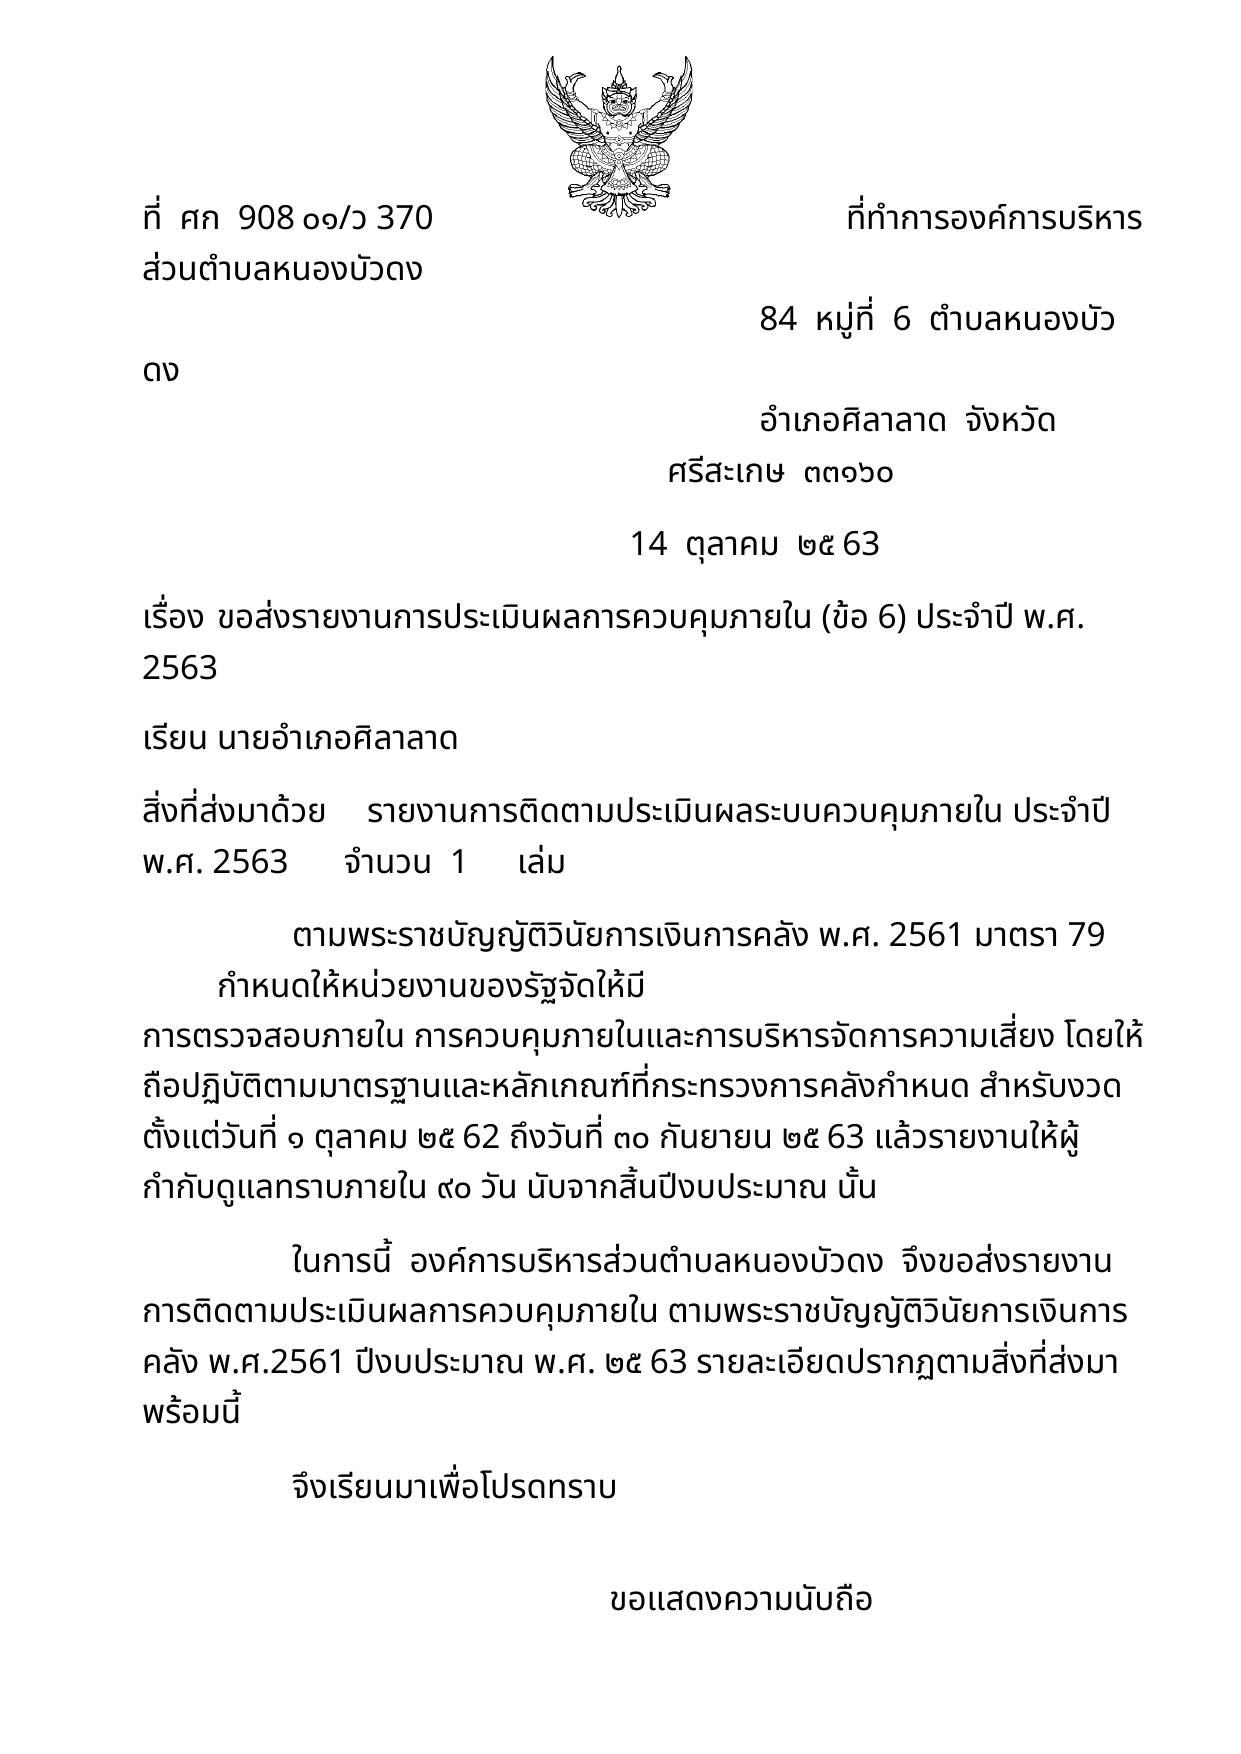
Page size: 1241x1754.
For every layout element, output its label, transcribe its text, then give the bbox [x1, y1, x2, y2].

text 84 หมู่ที่ 6 ตำบลหนองบัวดง [142, 295, 1152, 396]
text อำเภอศิลาลาด จังหวัดศรีสะเกษ ๓๓๑๖๐ [667, 396, 1152, 497]
text การตรวจสอบภายใน การควบคุมภายในและการบริหารจัดการความเสี่ยง โดยให้ถือปฏิบัติตามมาตรฐานและหลักเกณฑ์ที่กระทรวงการคลังกำหนด สำหรับงวดตั้งแต่วันที่ ๑ ตุลาคม ๒๕62 ถึงวันที่ ๓๐ กันยายน ๒๕63 แล้วรายงานให้ผู้กำกับดูแลทราบภายใน ๙๐ วัน นับจากสิ้นปีงบประมาณ นั้น [142, 1012, 1152, 1214]
text ในการนี้ องค์การบริหารส่วนตำบลหนองบัวดง จึงขอส่งรายงานการติดตามประเมินผลการควบคุมภายใน ตามพระราชบัญญัติวินัยการเงินการคลัง พ.ศ.2561 ปีงบประมาณ พ.ศ. ๒๕63 รายละเอียดปรากฏตามสิ่งที่ส่งมาพร้อมนี้ [142, 1237, 1152, 1438]
text เรื่อง ขอส่งรายงานการประเมินผลการควบคุมภายใน (ข้อ 6) ประจำปี พ.ศ. 2563 [142, 593, 1152, 689]
text 14 ตุลาคม ๒๕63 [142, 520, 1152, 570]
text สิ่งที่ส่งมาด้วย รายงานการติดตามประเมินผลระบบควบคุมภายใน ประจำปี พ.ศ. 2563 จำนวน 1 เล่ม [142, 787, 1152, 888]
picture [545, 55, 693, 194]
text ตามพระราชบัญญัติวินัยการเงินการคลัง พ.ศ. 2561 มาตรา 79 กำหนดให้หน่วยงานของรัฐจัดให้มี [217, 911, 1152, 1012]
text ที่ ศก 908๐๑/ว 370 ที่ทำการองค์การบริหารส่วนตำบลหนองบัวดง [142, 194, 1152, 295]
text เรียน นายอำเภอศิลาลาด [142, 714, 1152, 764]
text ขอแสดงความนับถือ [142, 1575, 1152, 1626]
text จึงเรียนมาเพื่อโปรดทราบ [142, 1463, 1152, 1514]
